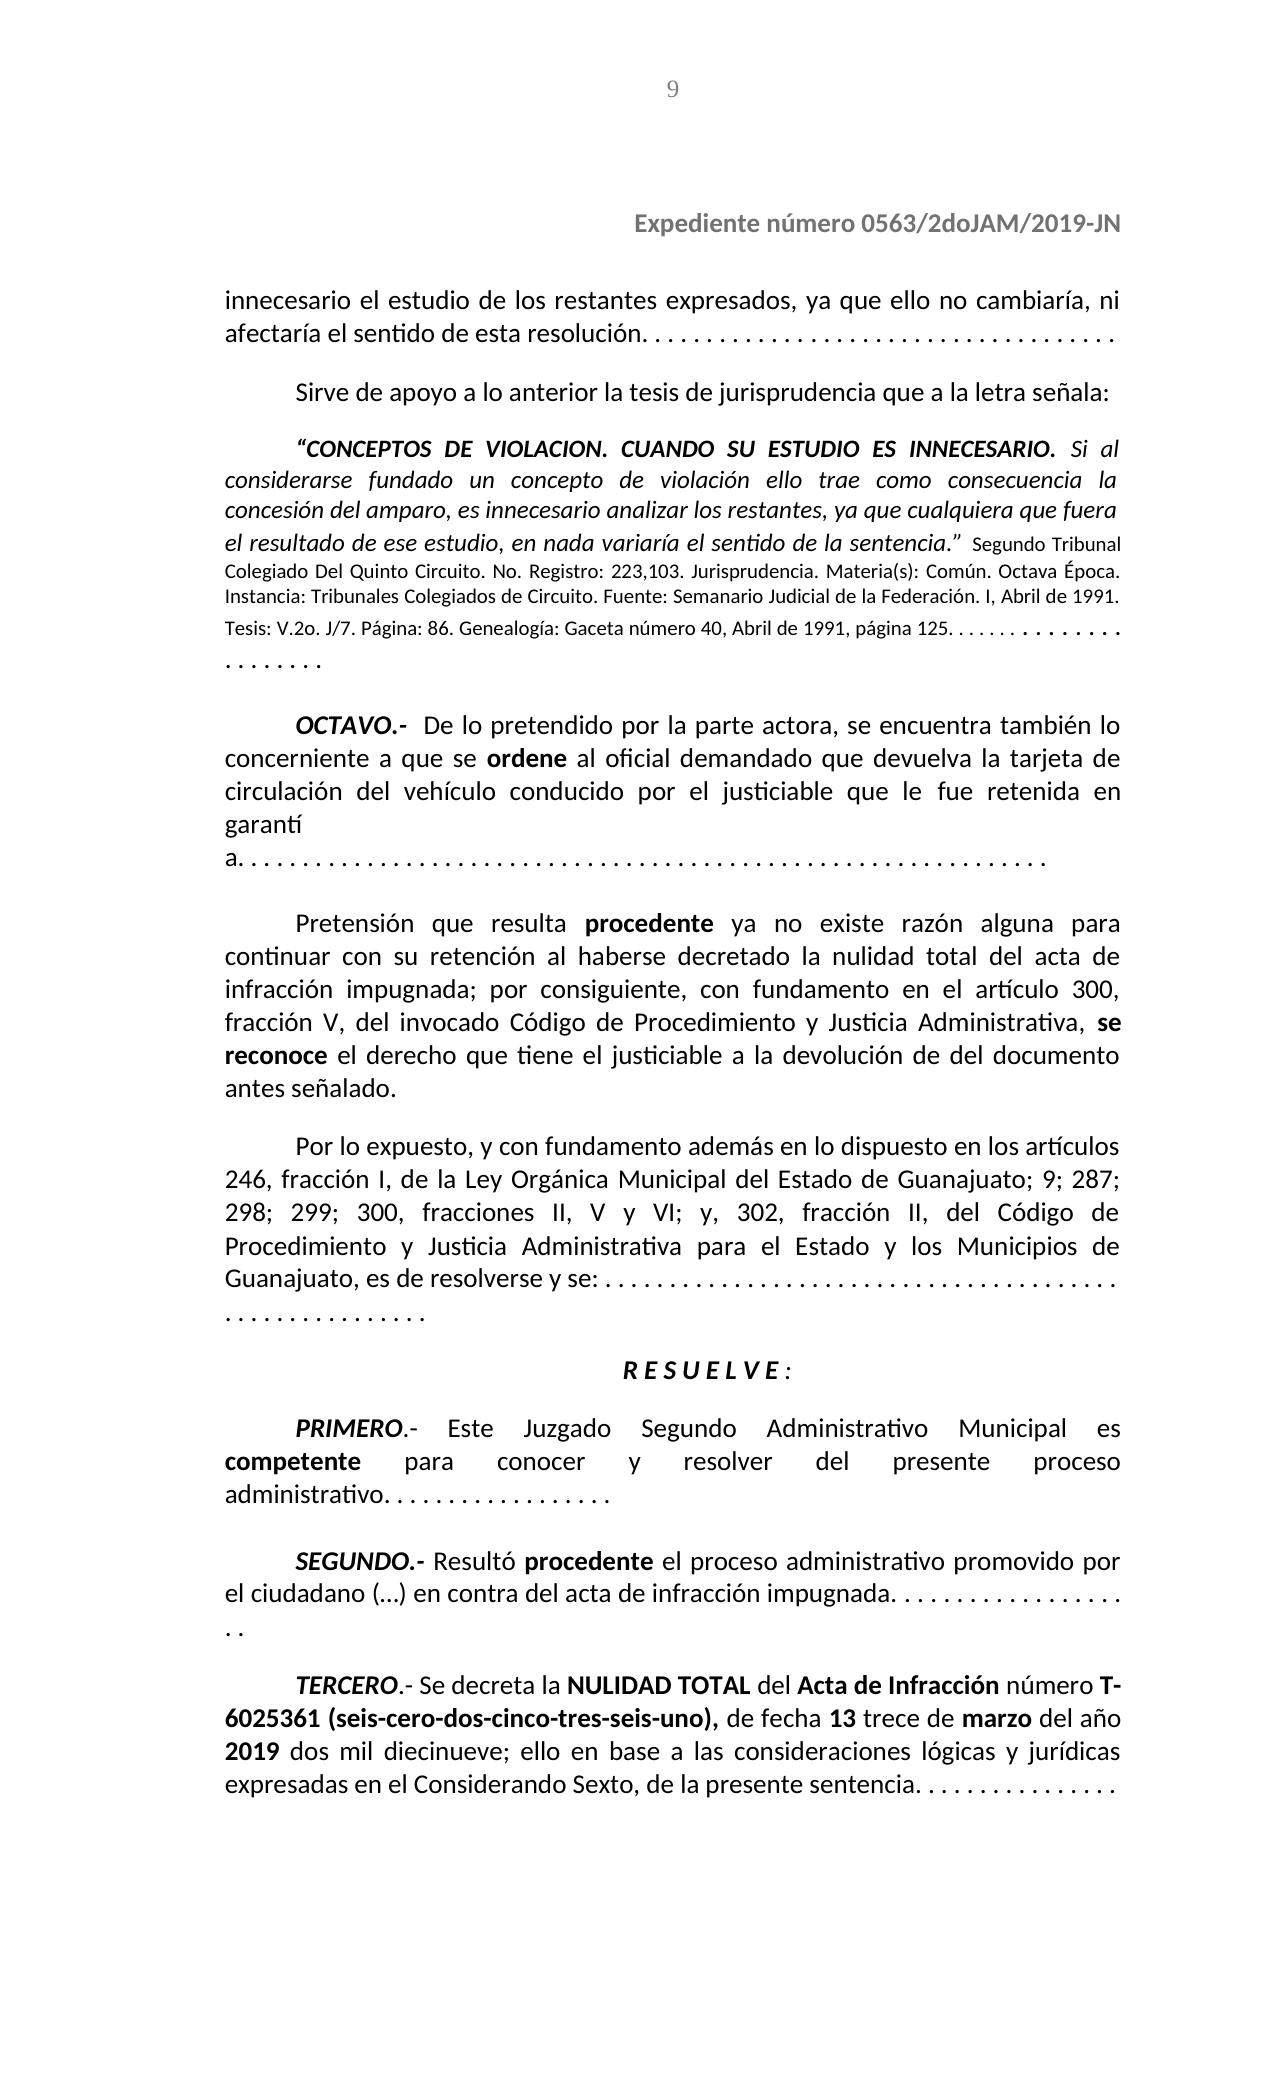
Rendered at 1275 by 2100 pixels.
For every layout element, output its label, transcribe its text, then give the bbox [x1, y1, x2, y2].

text SEGUNDO.- Resultó procedente el proceso administrativo promovido por el ciudadano (…) en contra del acta de infracción impugnada. . . . . . . . . . . . . . . . . . . . [224, 1544, 1121, 1643]
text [224, 283, 1121, 349]
text Pretensión que resulta procedente ya no existe razón alguna para continuar con su retención al haberse decretado la nulidad total del acta de infracción impugnada; por consiguiente, con fundamento en el artículo 300, fracción V, del invocado Código de Procedimiento y Justicia Administrativa, se reconoce el derecho que tiene el justiciable a la devolución de del documento antes señalado. [224, 906, 1121, 1104]
text PRIMERO.- Este Juzgado Segundo Administrativo Municipal es competente para conocer y resolver del presente proceso administrativo. . . . . . . . . . . . . . . . . . [224, 1412, 1121, 1511]
text Sirve de apoyo a lo anterior la tesis de jurisprudencia que a la letra señala: [224, 375, 1121, 408]
text TERCERO.- Se decreta la NULIDAD TOTAL del Acta de Infracción número T-6025361 (seis-cero-dos-cinco-tres-seis-uno), de fecha 13 trece de marzo del año 2019 dos mil diecinueve; ello en base a las consideraciones lógicas y jurídicas expresadas en el Considerando Sexto, de la presente sentencia. . . . . . . . . . . . . . . . [224, 1668, 1121, 1800]
text R E S U E L V E : [224, 1353, 1121, 1386]
text OCTAVO.- De lo pretendido por la parte actora, se encuentra también lo concerniente a que se ordene al oficial demandado que devuelva la tarjeta de circulación del vehículo conducido por el justiciable que le fue retenida en garantía. . . . . . . . . . . . . . . . . . . . . . . . . . . . . . . . . . . . . . . . . . . . . . . . . . . . . . . . . . . . . . . [224, 708, 1121, 873]
text Por lo expuesto, y con fundamento además en lo dispuesto en los artículos 246, fracción I, de la Ley Orgánica Municipal del Estado de Guanajuato; 9; 287; 298; 299; 300, fracciones II, V y VI; y, 302, fracción II, del Código de Procedimiento y Justicia Administrativa para el Estado y los Municipios de Guanajuato, es de resolverse y se: . . . . . . . . . . . . . . . . . . . . . . . . . . . . . . . . . . . . . . . . . . . . . . . . . . . . . . . . [224, 1129, 1121, 1328]
text “CONCEPTOS DE VIOLACION. CUANDO SU ESTUDIO ES INNECESARIO. Si al considerarse fundado un concepto de violación ello trae como consecuencia la concesión del amparo, es innecesario analizar los restantes, ya que cualquiera que fuera el resultado de ese estudio, en nada variaría el sentido de la sentencia.” Segundo Tribunal Colegiado Del Quinto Circuito. No. Registro: 223,103. Jurisprudencia. Materia(s): Común. Octava Época. Instancia: Tribunales Colegiados de Circuito. Fuente: Semanario Judicial de la Federación. I, Abril de 1991. Tesis: V.2o. J/7. Página: 86. Genealogía: Gaceta número 40, Abril de 1991, página 125. . . . . . . . . . . . . . . . . . . . . . . [224, 433, 1121, 675]
